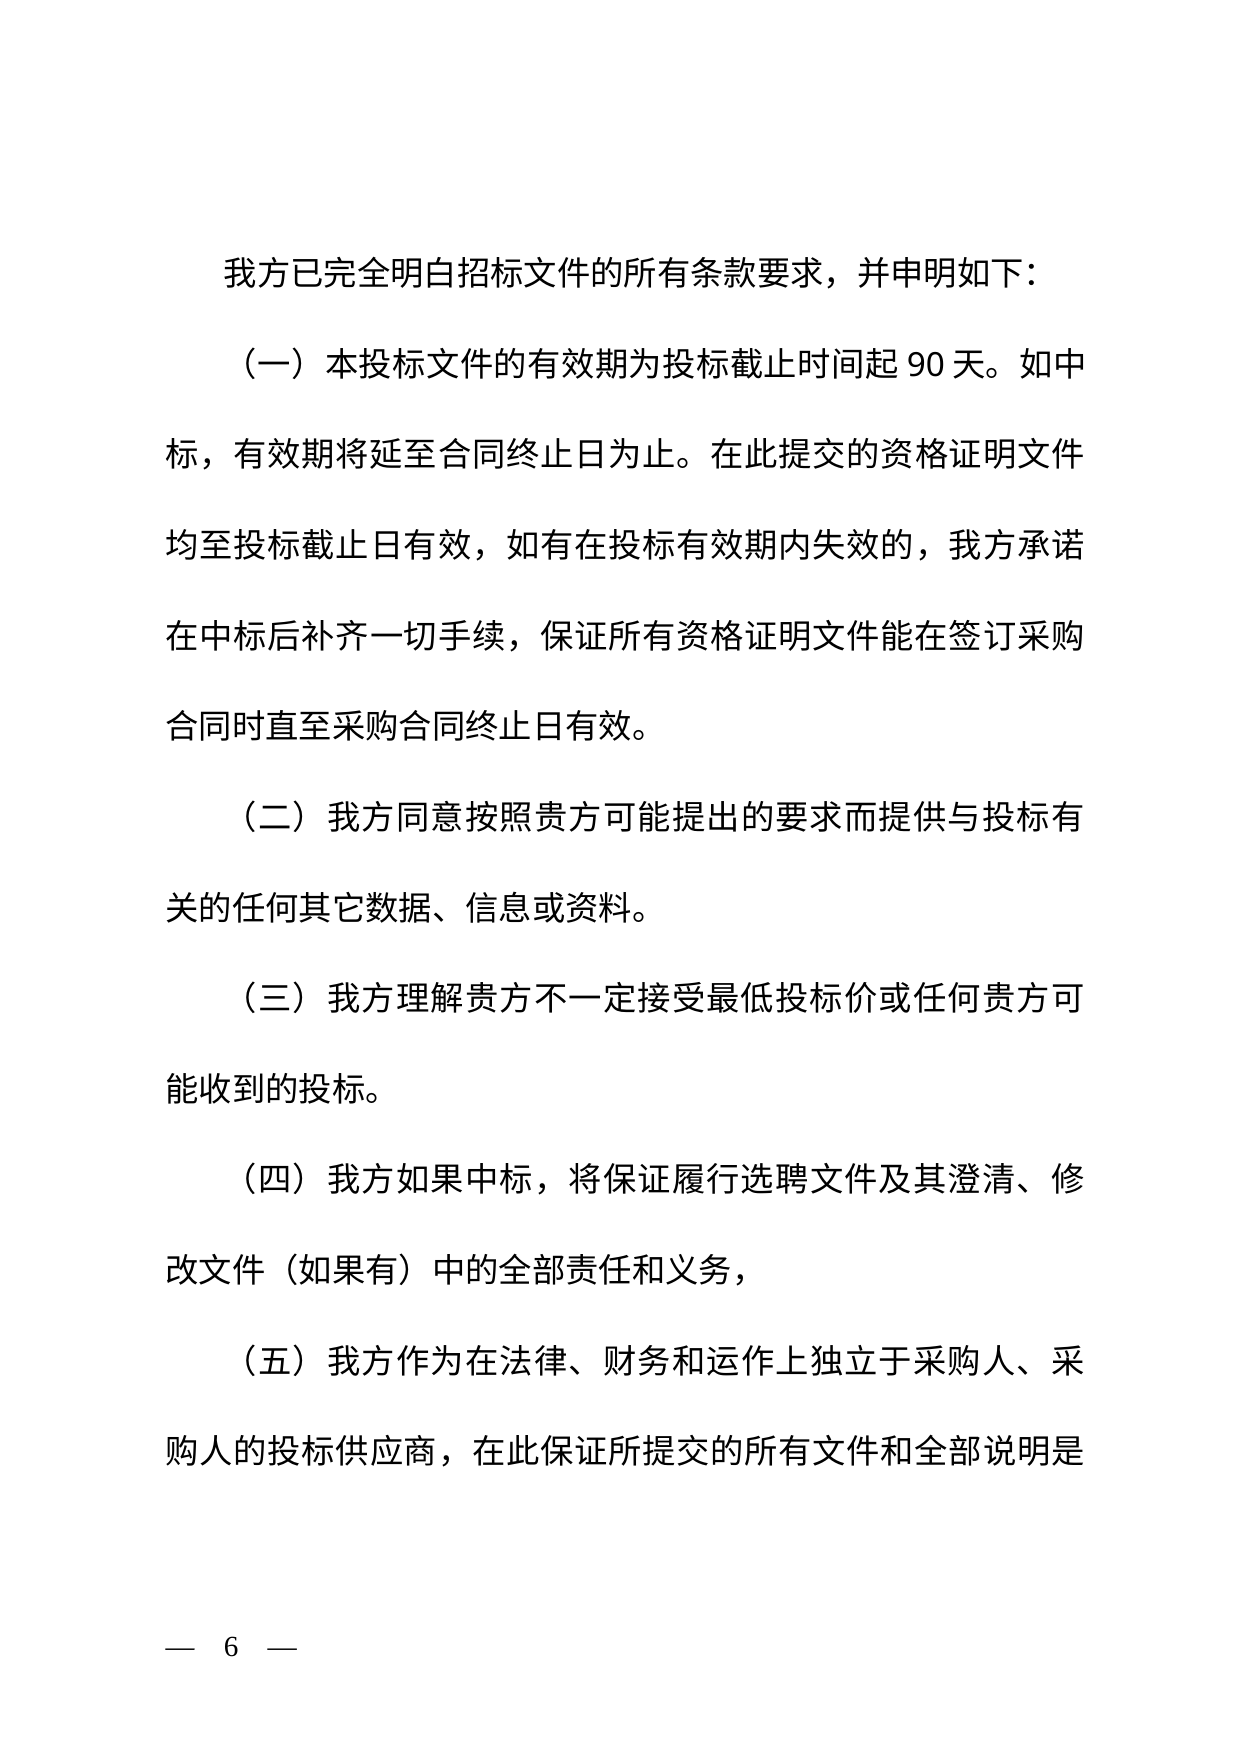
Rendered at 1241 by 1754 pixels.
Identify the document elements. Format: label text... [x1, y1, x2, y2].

text 我方已完全明白招标文件的所有条款要求，并申明如下： [165, 226, 1087, 316]
text （一）本投标文件的有效期为投标截止时间起90天。如中标，有效期将延至合同终止日为止。在此提交的资格证明文件均至投标截止日有效，如有在投标有效期内失效的，我方承诺在中标后补齐一切手续，保证所有资格证明文件能在签订采购合同时直至采购合同终止日有效。 [165, 316, 1087, 769]
text （四）我方如果中标，将保证履行选聘文件及其澄清、修改文件（如果有）中的全部责任和义务， [165, 1132, 1087, 1313]
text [165, 1313, 1087, 1494]
text （三）我方理解贵方不一定接受最低投标价或任何贵方可能收到的投标。 [165, 951, 1087, 1132]
text （二）我方同意按照贵方可能提出的要求而提供与投标有关的任何其它数据、信息或资料。 [165, 769, 1087, 951]
